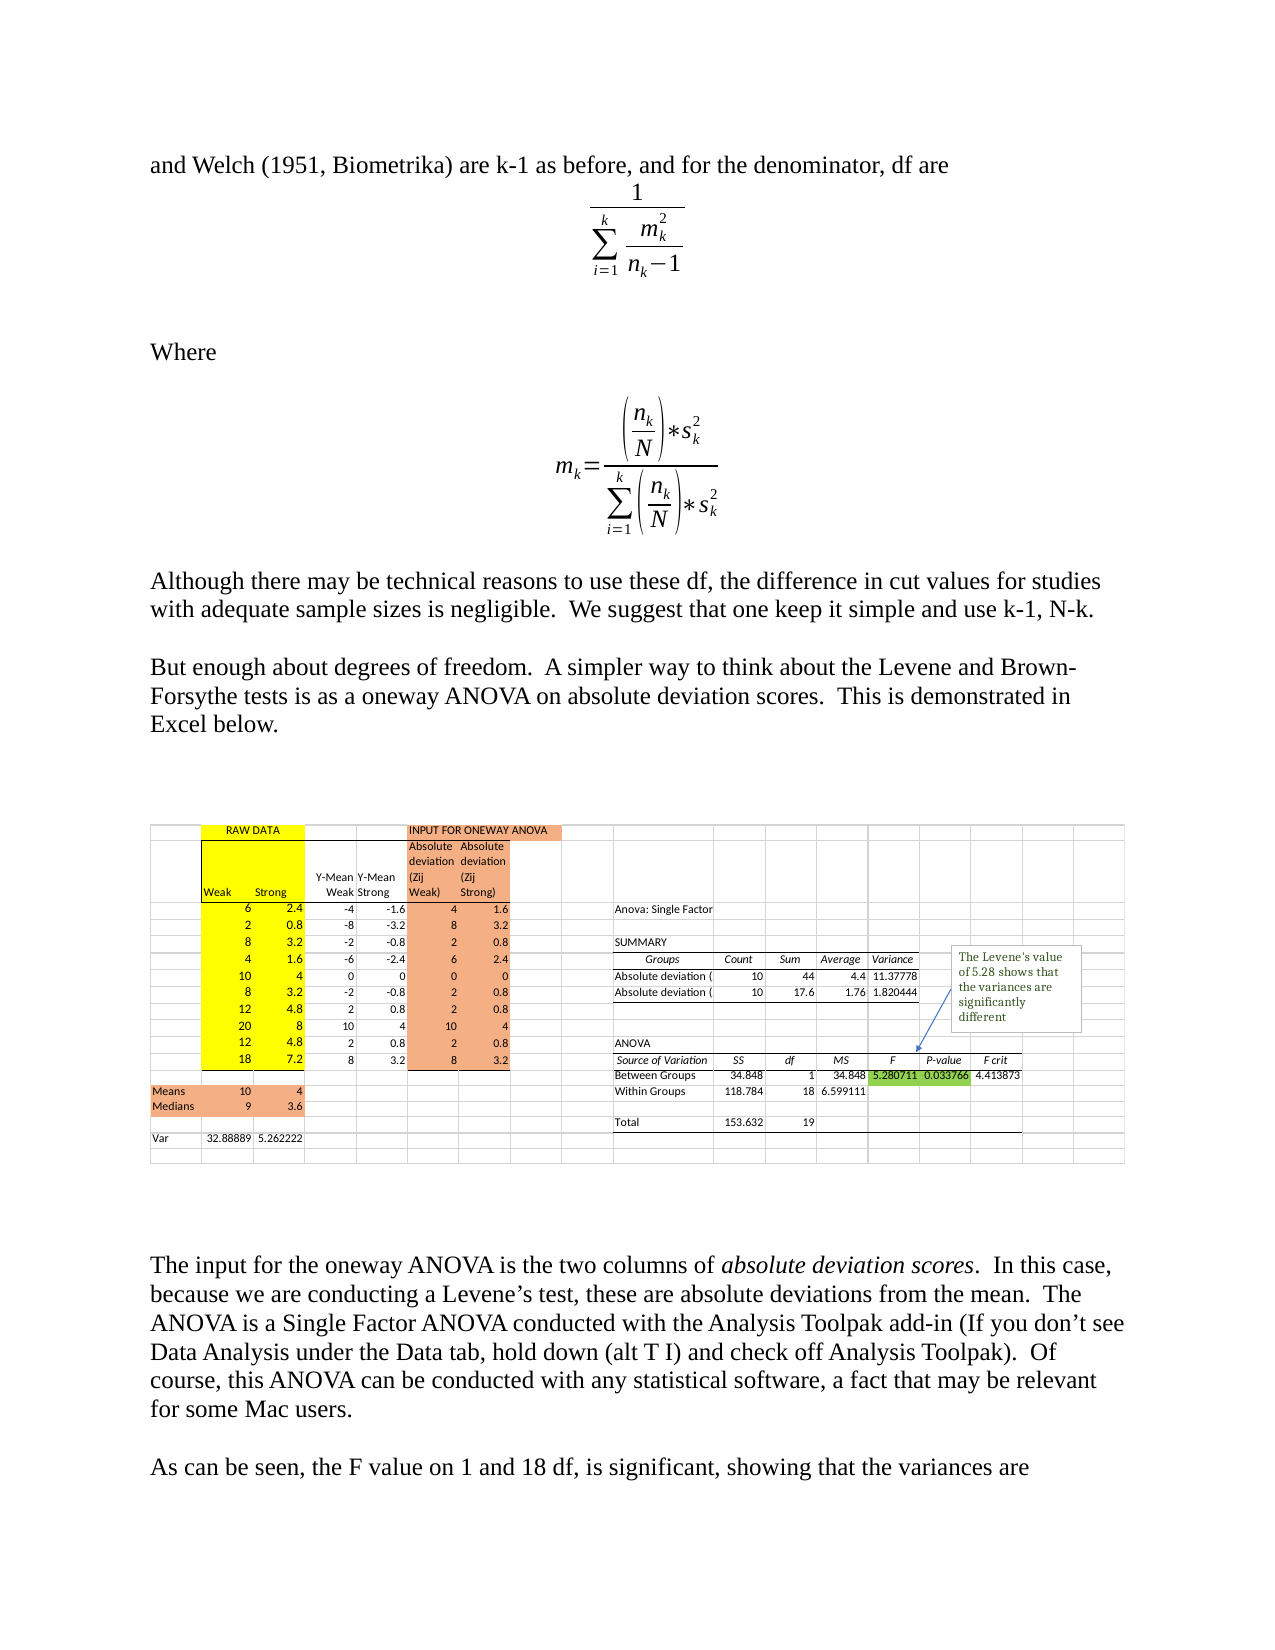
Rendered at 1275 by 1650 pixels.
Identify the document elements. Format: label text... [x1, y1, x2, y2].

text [150, 1452, 1125, 1480]
text Where [150, 337, 1125, 366]
text But enough about degrees of freedom. A simpler way to think about the Levene and Brown-Forsythe tests is as a oneway ANOVA on absolute deviation scores. This is demonstrated in Excel below. [150, 652, 1125, 738]
text The input for the oneway ANOVA is the two columns of absolute deviation scores. In this case, because we are conducting a Levene’s test, these are absolute deviations from the mean. The ANOVA is a Single Factor ANOVA conducted with the Analysis Toolpak add-in (If you don’t see Data Analysis under the Data tab, hold down (alt T I) and check off Analysis Toolpak). Of course, this ANOVA can be conducted with any statistical software, a fact that may be relevant for some Mac users. [150, 1250, 1125, 1423]
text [150, 150, 1125, 179]
text Although there may be technical reasons to use these df, the difference in cut values for studies with adequate sample sizes is negligible. We suggest that one keep it simple and use k-1, N-k. [150, 566, 1125, 623]
